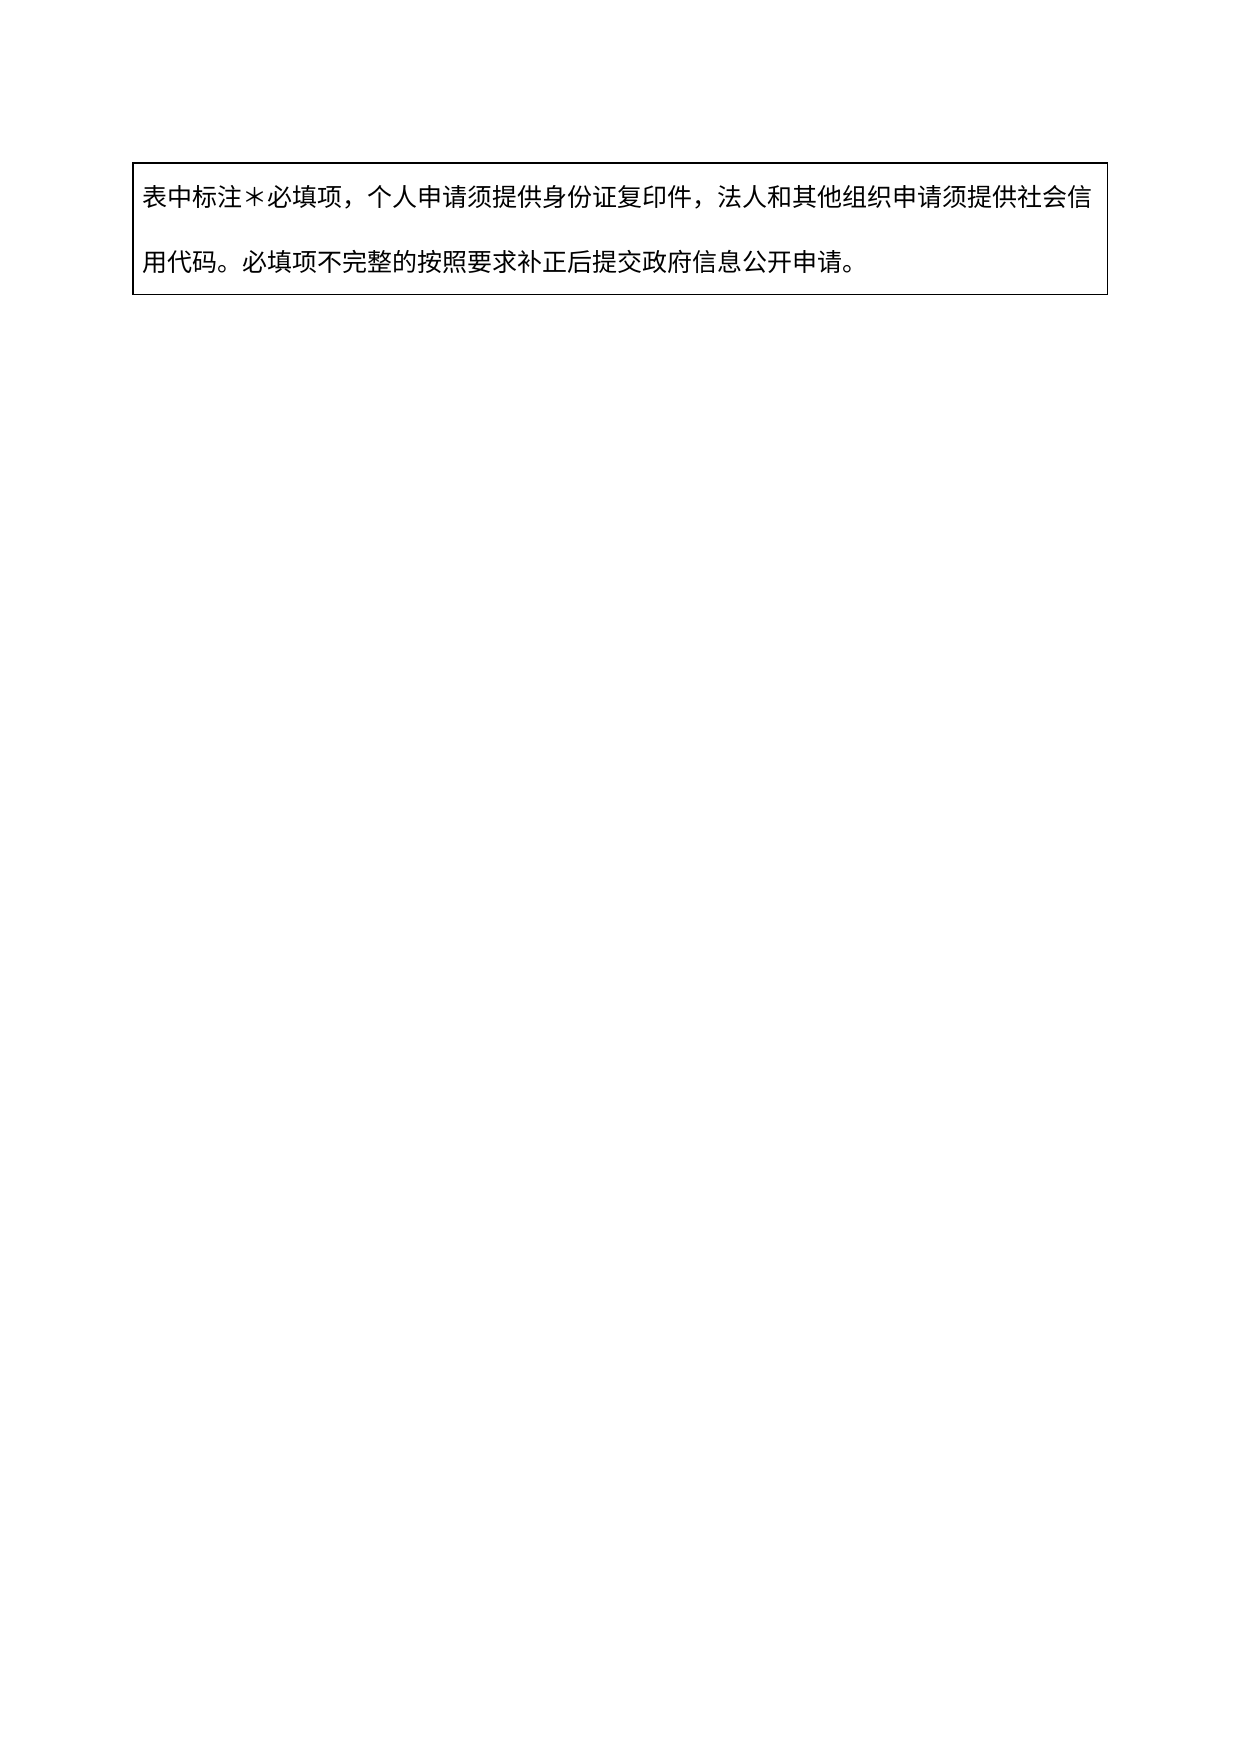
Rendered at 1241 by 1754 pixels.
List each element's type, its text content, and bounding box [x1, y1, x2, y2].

table_cell 表中标注＊必填项，个人申请须提供身份证复印件，法人和其他组织申请须提供社会信用代码。必填项不完整的按照要求补正后提交政府信息公开申请。 [134, 164, 1107, 293]
